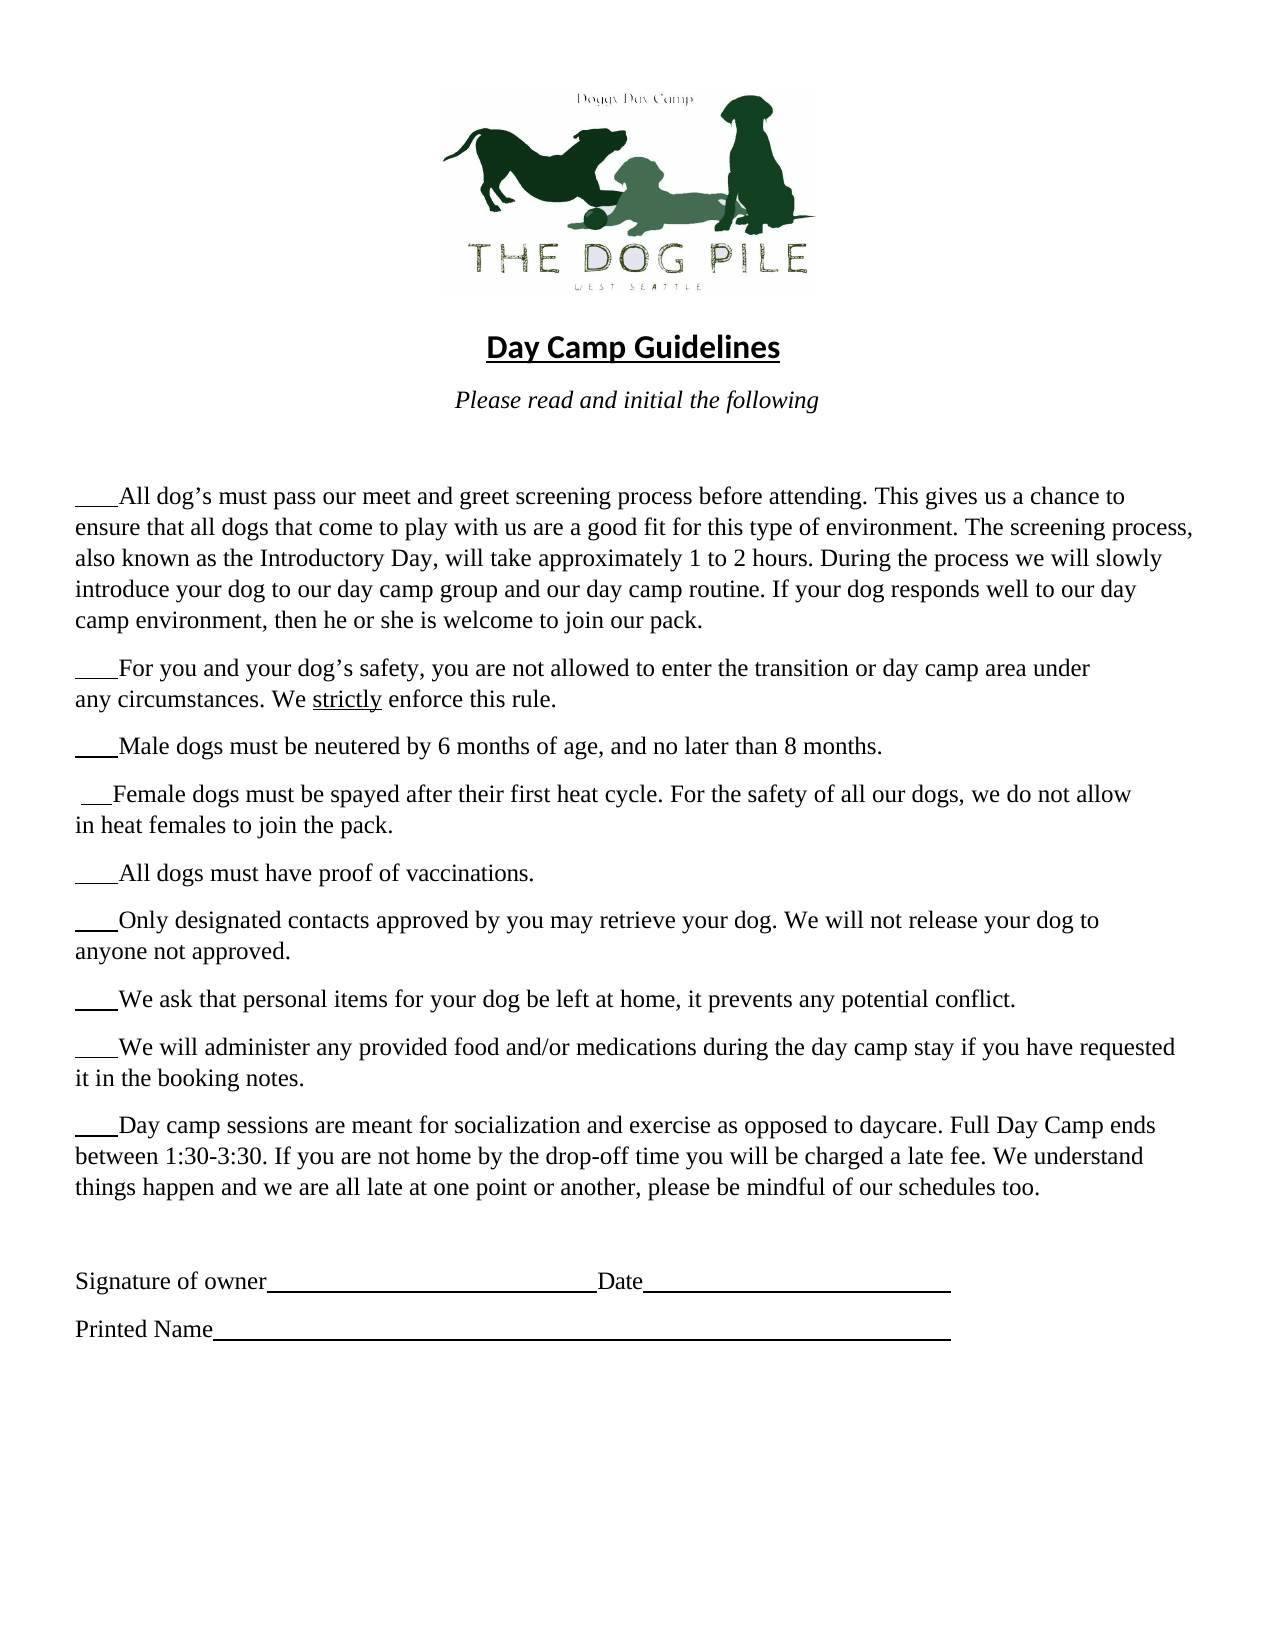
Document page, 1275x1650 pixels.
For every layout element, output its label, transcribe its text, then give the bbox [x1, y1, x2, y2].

picture [438, 91, 817, 295]
text All dog’s must pass our meet and greet screening process before attending. This gives us a chance to ensure that all dogs that come to play with us are a good fit for this type of environment. The screening process, also known as the Introductory Day, will take approximately 1 to 2 hours. During the process we will slowly introduce your dog to our day camp group and our day camp routine. If your dog responds well to our day camp environment, then he or she is welcome to join our pack. [75, 481, 1194, 634]
text We will administer any provided food and/or medications during the day camp stay if you have requested it in the booking notes. [75, 1032, 1192, 1091]
text Male dogs must be neutered by 6 months of age, and no later than 8 months. [75, 731, 1158, 760]
text Female dogs must be spayed after their first heat cycle. For the safety of all our dogs, we do not allow in heat females to join the pack. [75, 779, 1155, 839]
text Day Camp Guidelines [54, 326, 1212, 367]
text For you and your dog’s safety, you are not allowed to enter the transition or day camp area under any circumstances. We strictly enforce this rule. [75, 653, 1128, 713]
text We ask that personal items for your dog be left at home, it prevents any potential conflict. [75, 984, 1212, 1013]
text All dogs must have proof of vaccinations. [75, 858, 1212, 886]
text Only designated contacts approved by you may retrieve your dog. We will not release your dog to anyone not approved. [75, 905, 1176, 965]
text Please read and initial the following [453, 386, 822, 414]
text Signature of owner Date Printed Name [75, 1266, 957, 1343]
text Day camp sessions are meant for socialization and exercise as opposed to daycare. Full Day Camp ends between 1:30-3:30. If you are not home by the drop-off time you will be charged a late fee. We understand things happen and we are all late at one point or another, please be mindful of our schedules too. [75, 1110, 1193, 1201]
